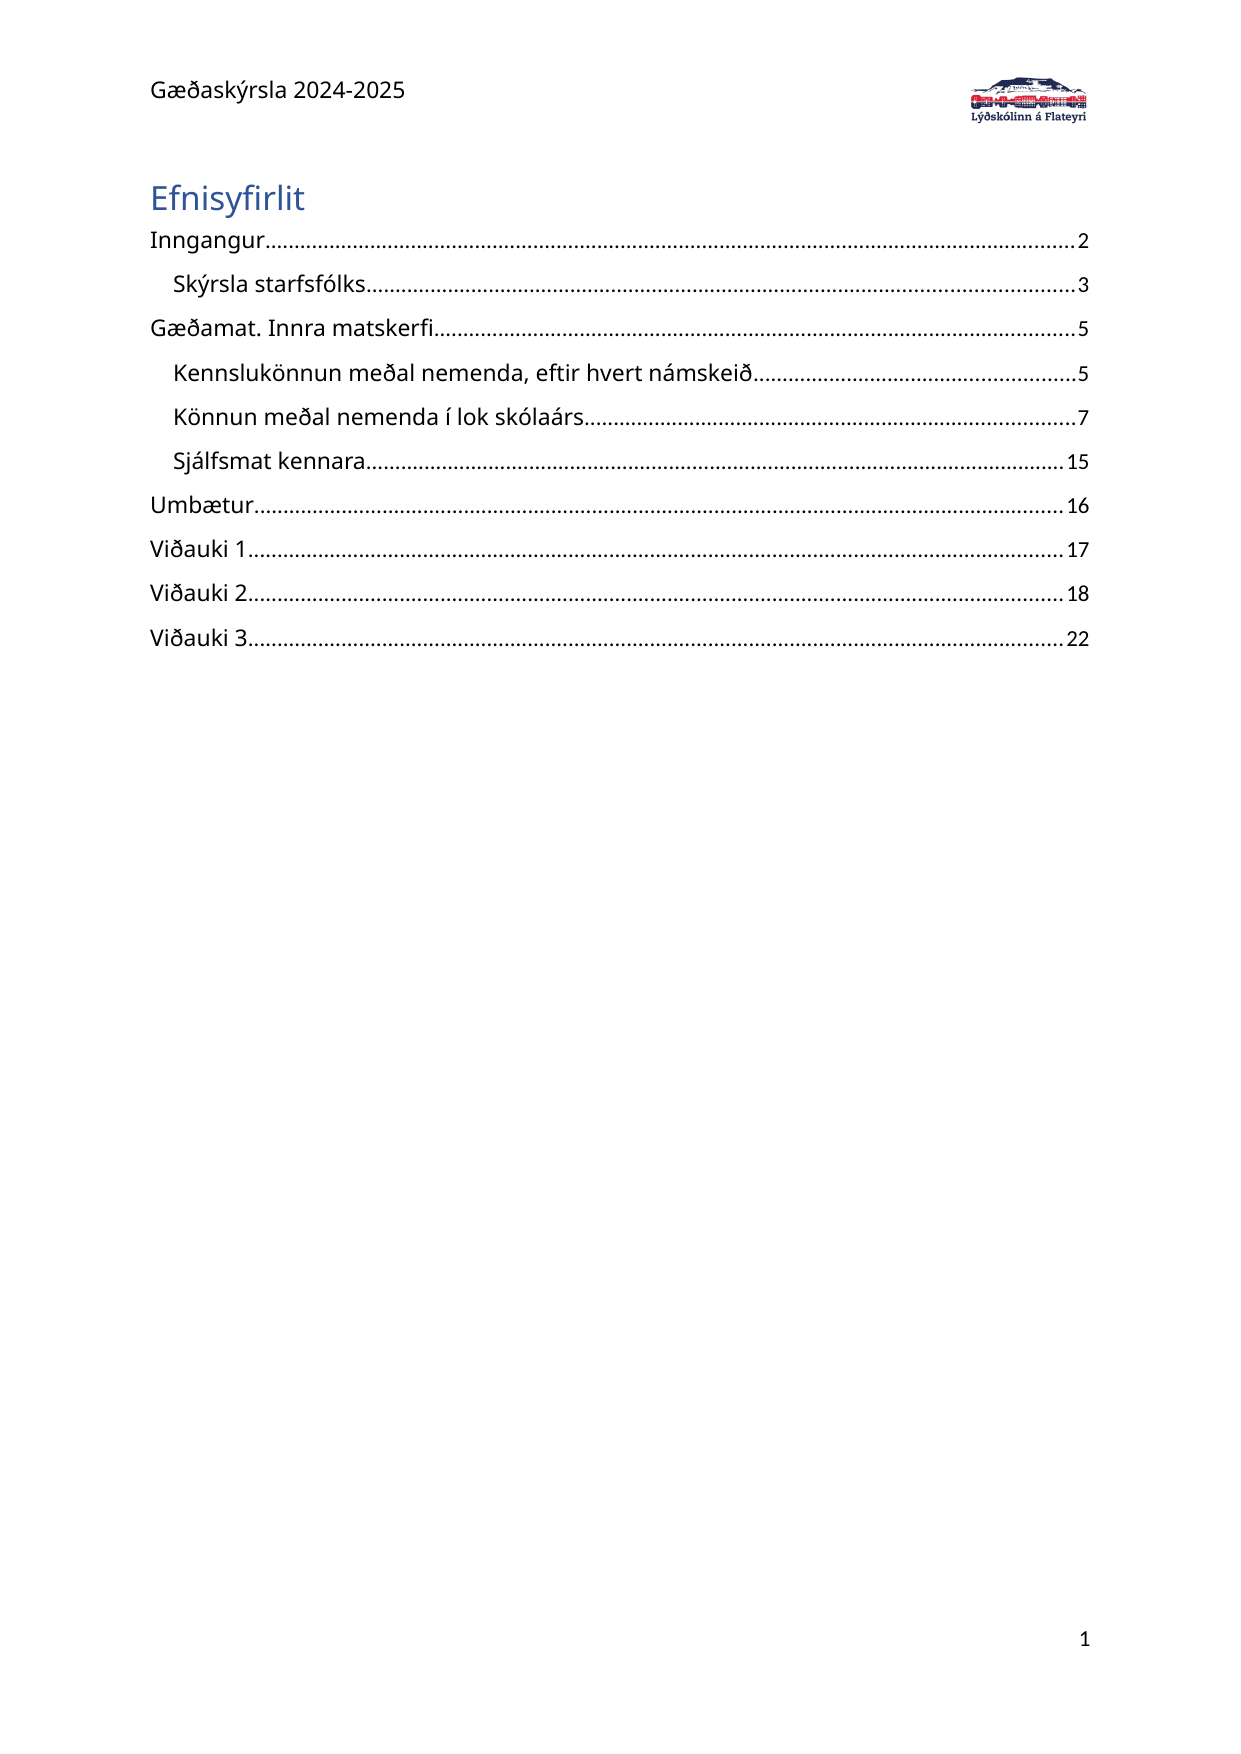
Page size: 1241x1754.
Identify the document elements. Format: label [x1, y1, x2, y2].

picture [967, 74, 1087, 124]
